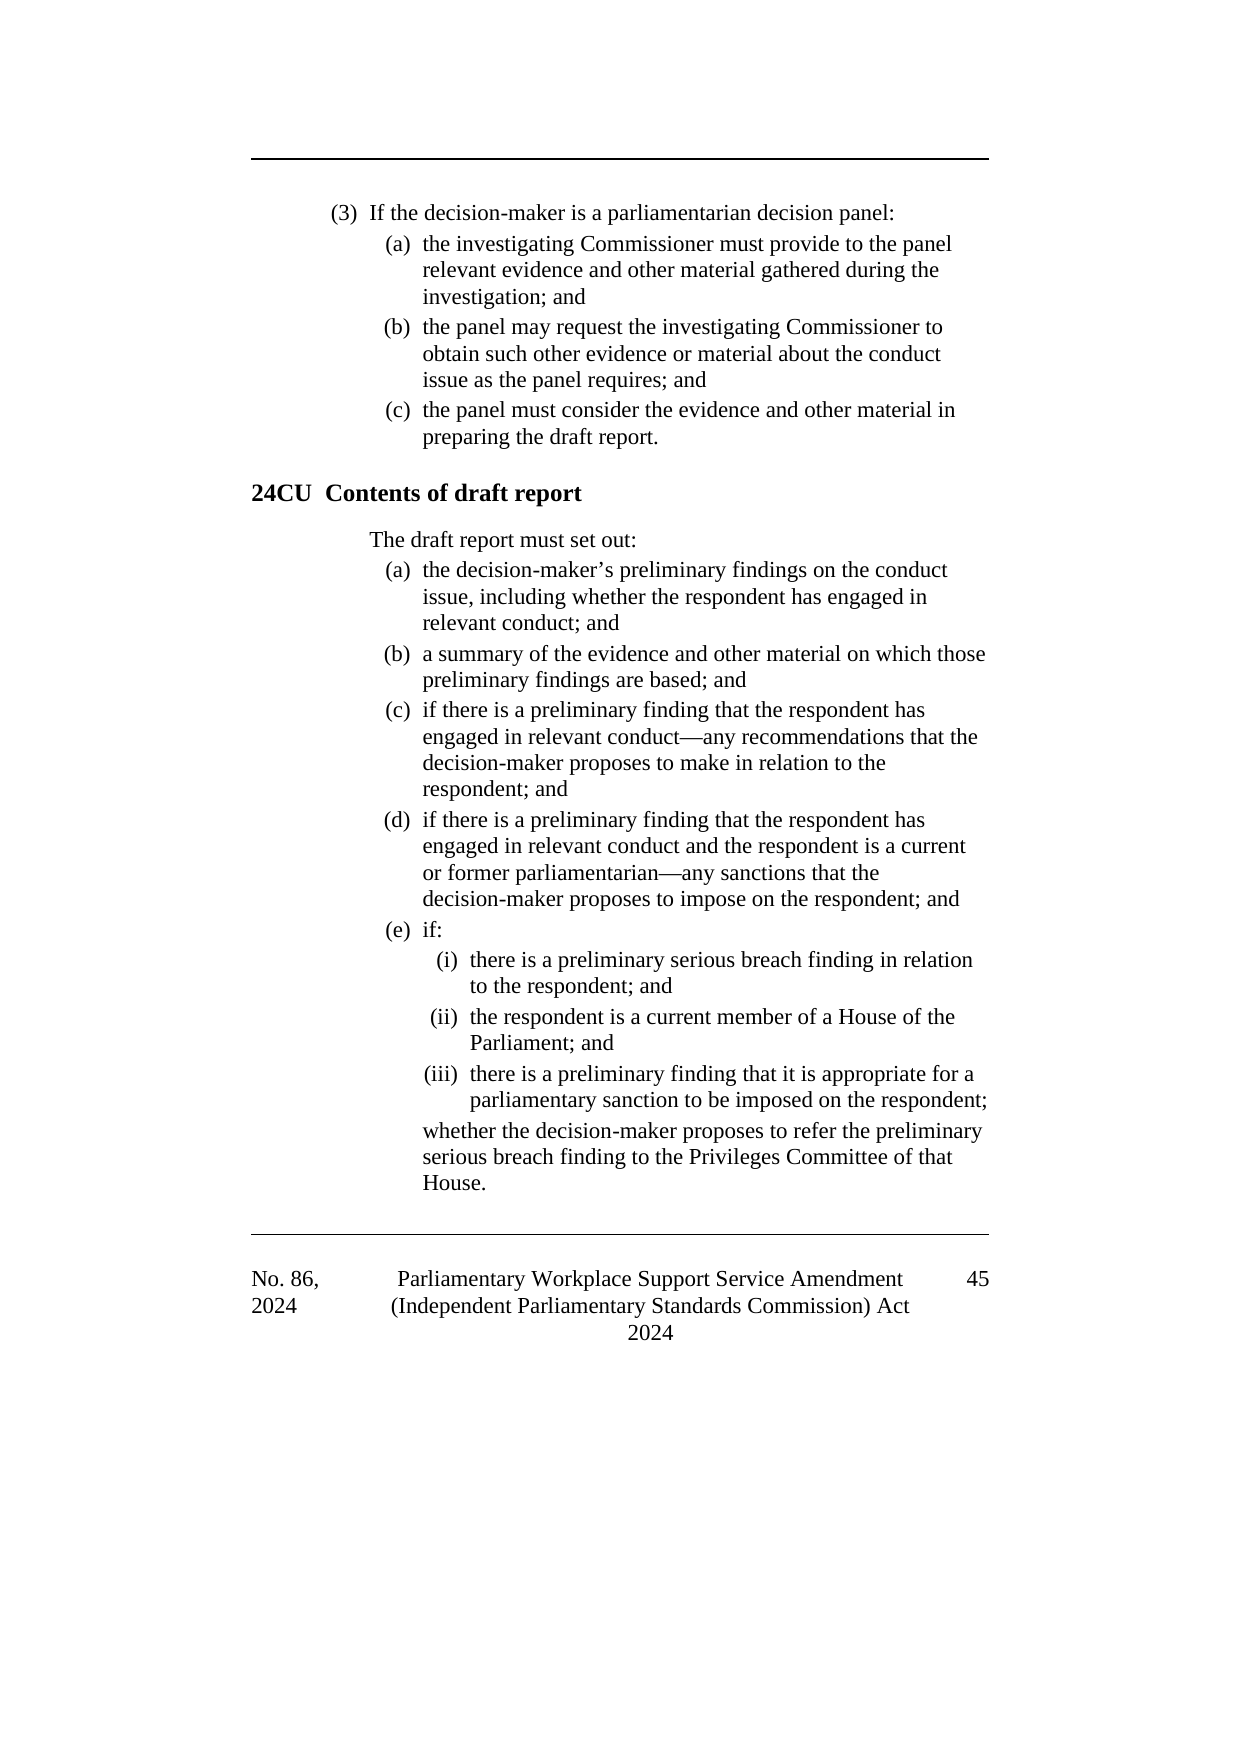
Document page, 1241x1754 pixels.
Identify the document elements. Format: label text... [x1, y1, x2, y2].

text (c) the panel must consider the evidence and other material in preparing the draft report. [251, 396, 989, 449]
text (d) if there is a preliminary finding that the respondent has engaged in relevant conduct and the respondent is a current or former parliamentarian—any sanctions that the decision-maker proposes to impose on the respondent; and [251, 806, 989, 911]
text (a) the decision-maker’s preliminary findings on the conduct issue, including whether the respondent has engaged in relevant conduct; and [251, 556, 989, 635]
text (b) a summary of the evidence and other material on which those preliminary findings are based; and [251, 639, 989, 692]
text (iii) there is a preliminary finding that it is appropriate for a parliamentary sanction to be imposed on the respondent; [251, 1060, 989, 1113]
text (e) if: [251, 916, 989, 942]
text whether the decision-maker proposes to refer the preliminary serious breach finding to the Privileges Committee of that House. [251, 1117, 989, 1196]
text (ii) the respondent is a current member of a House of the Parliament; and [251, 1003, 989, 1056]
text (a) the investigating Commissioner must provide to the panel relevant evidence and other material gathered during the investigation; and [251, 230, 989, 309]
text (b) the panel may request the investigating Commissioner to obtain such other evidence or material about the conduct issue as the panel requires; and [251, 313, 989, 392]
text (3) If the decision-maker is a parliamentarian decision panel: [251, 199, 989, 226]
text (c) if there is a preliminary finding that the respondent has engaged in relevant conduct—any recommendations that the decision-maker proposes to make in relation to the respondent; and [251, 696, 989, 802]
text (i) there is a preliminary serious breach finding in relation to the respondent; and [251, 946, 989, 999]
text The draft report must set out: [251, 526, 989, 552]
text 24CU Contents of draft report [251, 478, 989, 507]
